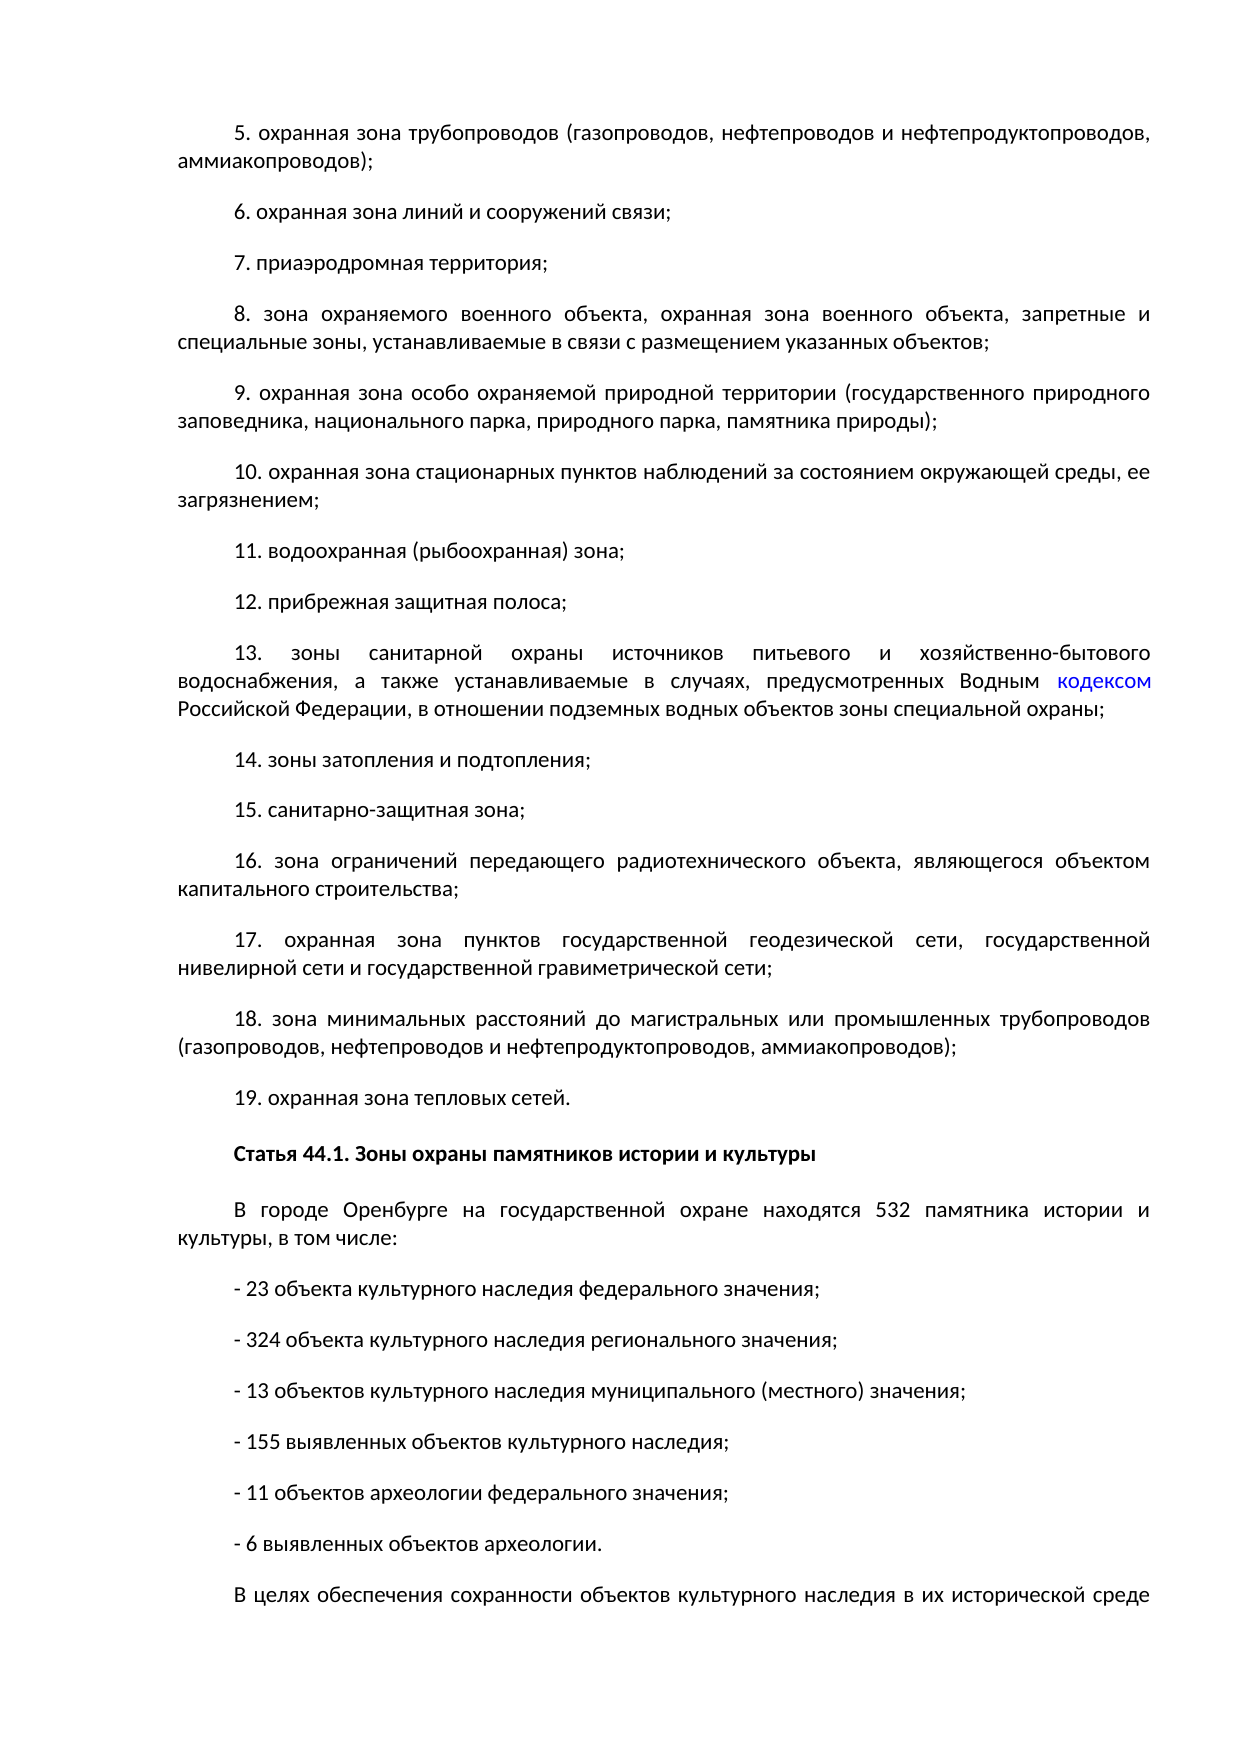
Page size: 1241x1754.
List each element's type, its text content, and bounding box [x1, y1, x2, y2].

text 15. санитарно-защитная зона; [177, 796, 1152, 824]
text 5. охранная зона трубопроводов (газопроводов, нефтепроводов и нефтепродуктопроводов, аммиакопроводов); [177, 118, 1152, 174]
text 10. охранная зона стационарных пунктов наблюдений за состоянием окружающей среды, ее загрязнением; [177, 457, 1152, 513]
text 12. прибрежная защитная полоса; [177, 587, 1152, 615]
text В городе Оренбурге на государственной охране находятся 532 памятника истории и культуры, в том числе: [177, 1196, 1152, 1252]
text 13. зоны санитарной охраны источников питьевого и хозяйственно-бытового водоснабжения, а также устанавливаемые в случаях, предусмотренных Водным кодексом Российской Федерации, в отношении подземных водных объектов зоны специальной охраны; [177, 638, 1152, 722]
text 16. зона ограничений передающего радиотехнического объекта, являющегося объектом капитального строительства; [177, 847, 1152, 903]
text 7. приаэродромная территория; [177, 248, 1152, 276]
text 9. охранная зона особо охраняемой природной территории (государственного природного заповедника, национального парка, природного парка, памятника природы); [177, 378, 1152, 434]
text - 23 объекта культурного наследия федерального значения; [177, 1274, 1152, 1302]
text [177, 1580, 1152, 1608]
text 14. зоны затопления и подтопления; [177, 745, 1152, 773]
text 6. охранная зона линий и сооружений связи; [177, 197, 1152, 225]
text 17. охранная зона пунктов государственной геодезической сети, государственной нивелирной сети и государственной гравиметрической сети; [177, 926, 1152, 982]
text - 155 выявленных объектов культурного наследия; [177, 1427, 1152, 1455]
title Статья 44.1. Зоны охраны памятников истории и культуры [177, 1139, 1152, 1167]
text 11. водоохранная (рыбоохранная) зона; [177, 536, 1152, 564]
text - 324 объекта культурного наследия регионального значения; [177, 1325, 1152, 1353]
text 8. зона охраняемого военного объекта, охранная зона военного объекта, запретные и специальные зоны, устанавливаемые в связи с размещением указанных объектов; [177, 299, 1152, 355]
text 18. зона минимальных расстояний до магистральных или промышленных трубопроводов (газопроводов, нефтепроводов и нефтепродуктопроводов, аммиакопроводов); [177, 1004, 1152, 1061]
text - 6 выявленных объектов археологии. [177, 1529, 1152, 1557]
text - 13 объектов культурного наследия муниципального (местного) значения; [177, 1376, 1152, 1404]
text - 11 объектов археологии федерального значения; [177, 1478, 1152, 1506]
text 19. охранная зона тепловых сетей. [177, 1083, 1152, 1111]
